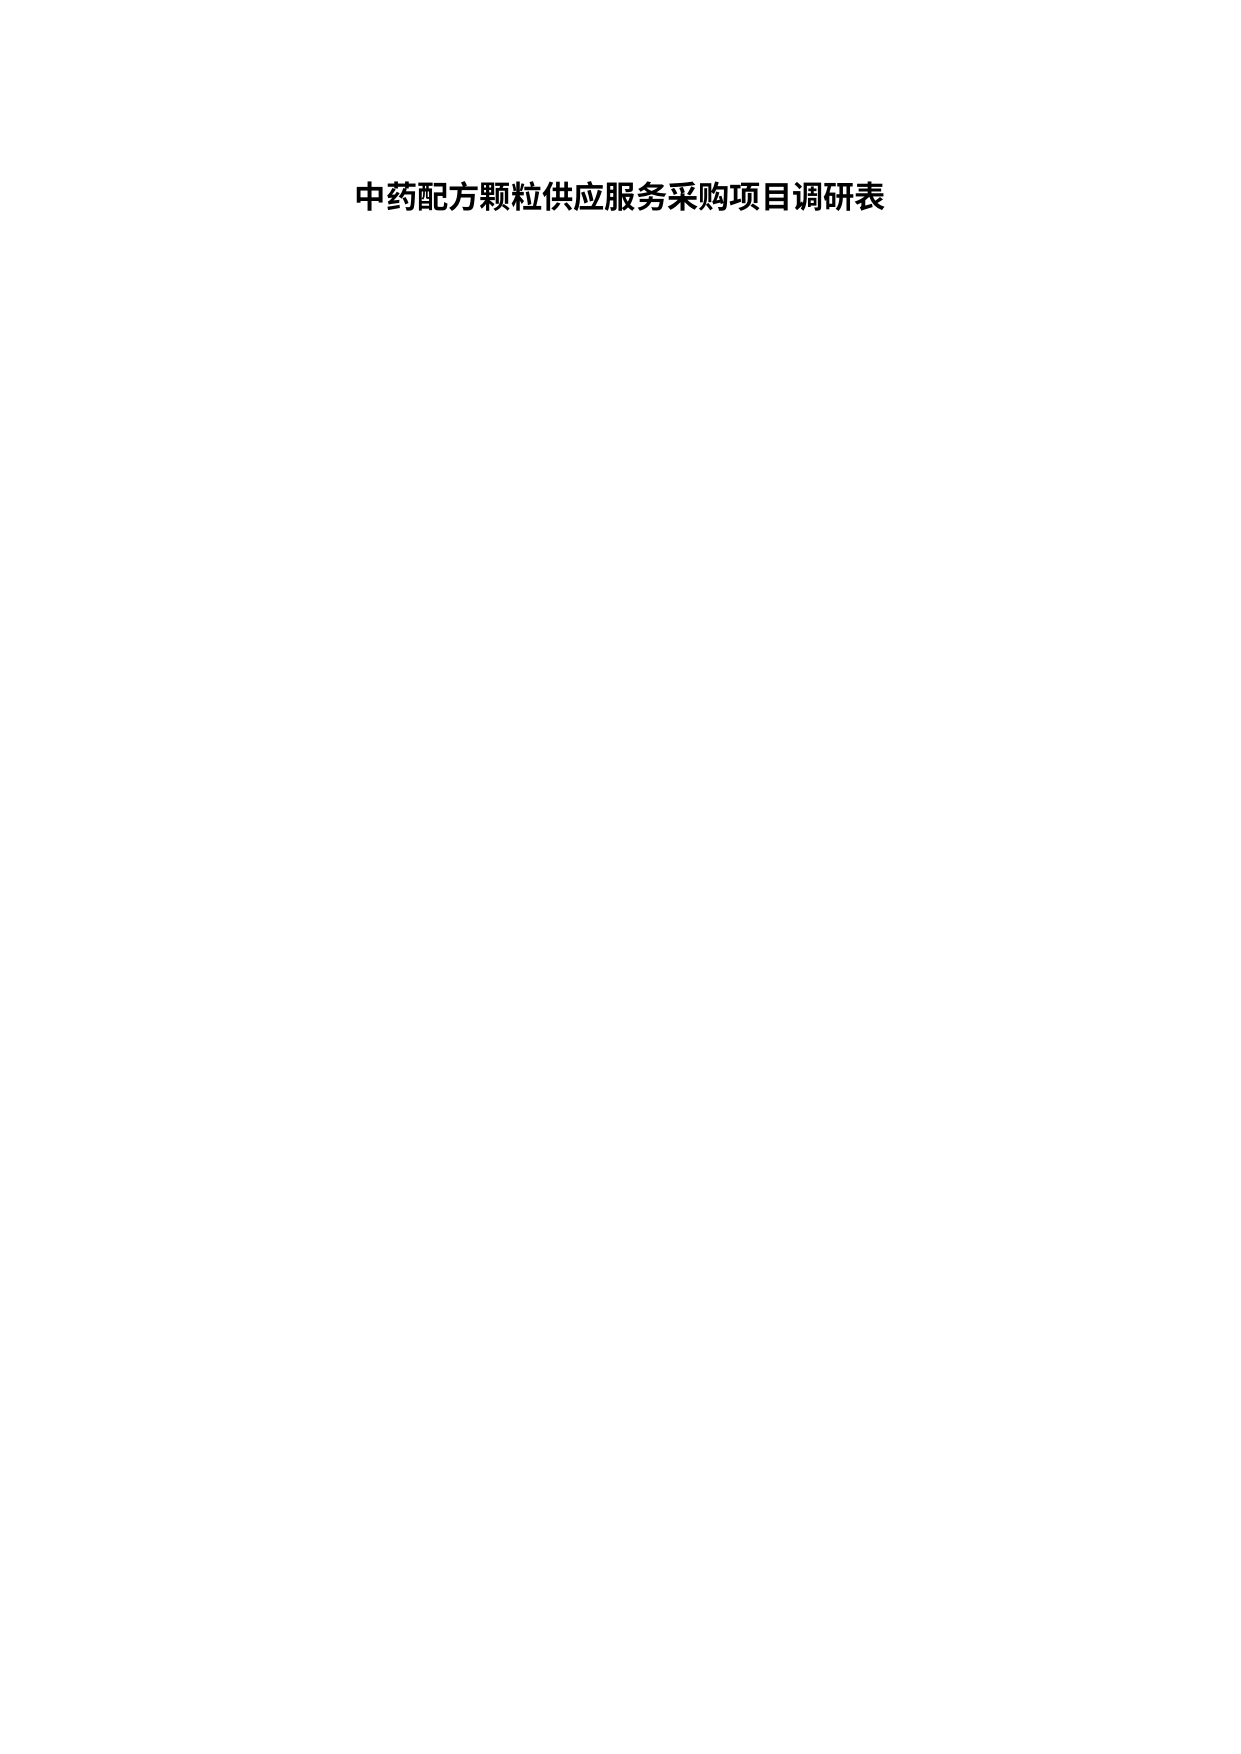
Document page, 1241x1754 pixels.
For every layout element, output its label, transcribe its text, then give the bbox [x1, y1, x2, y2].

text 中药配方颗粒供应服务采购项目调研表 [128, 162, 1112, 227]
